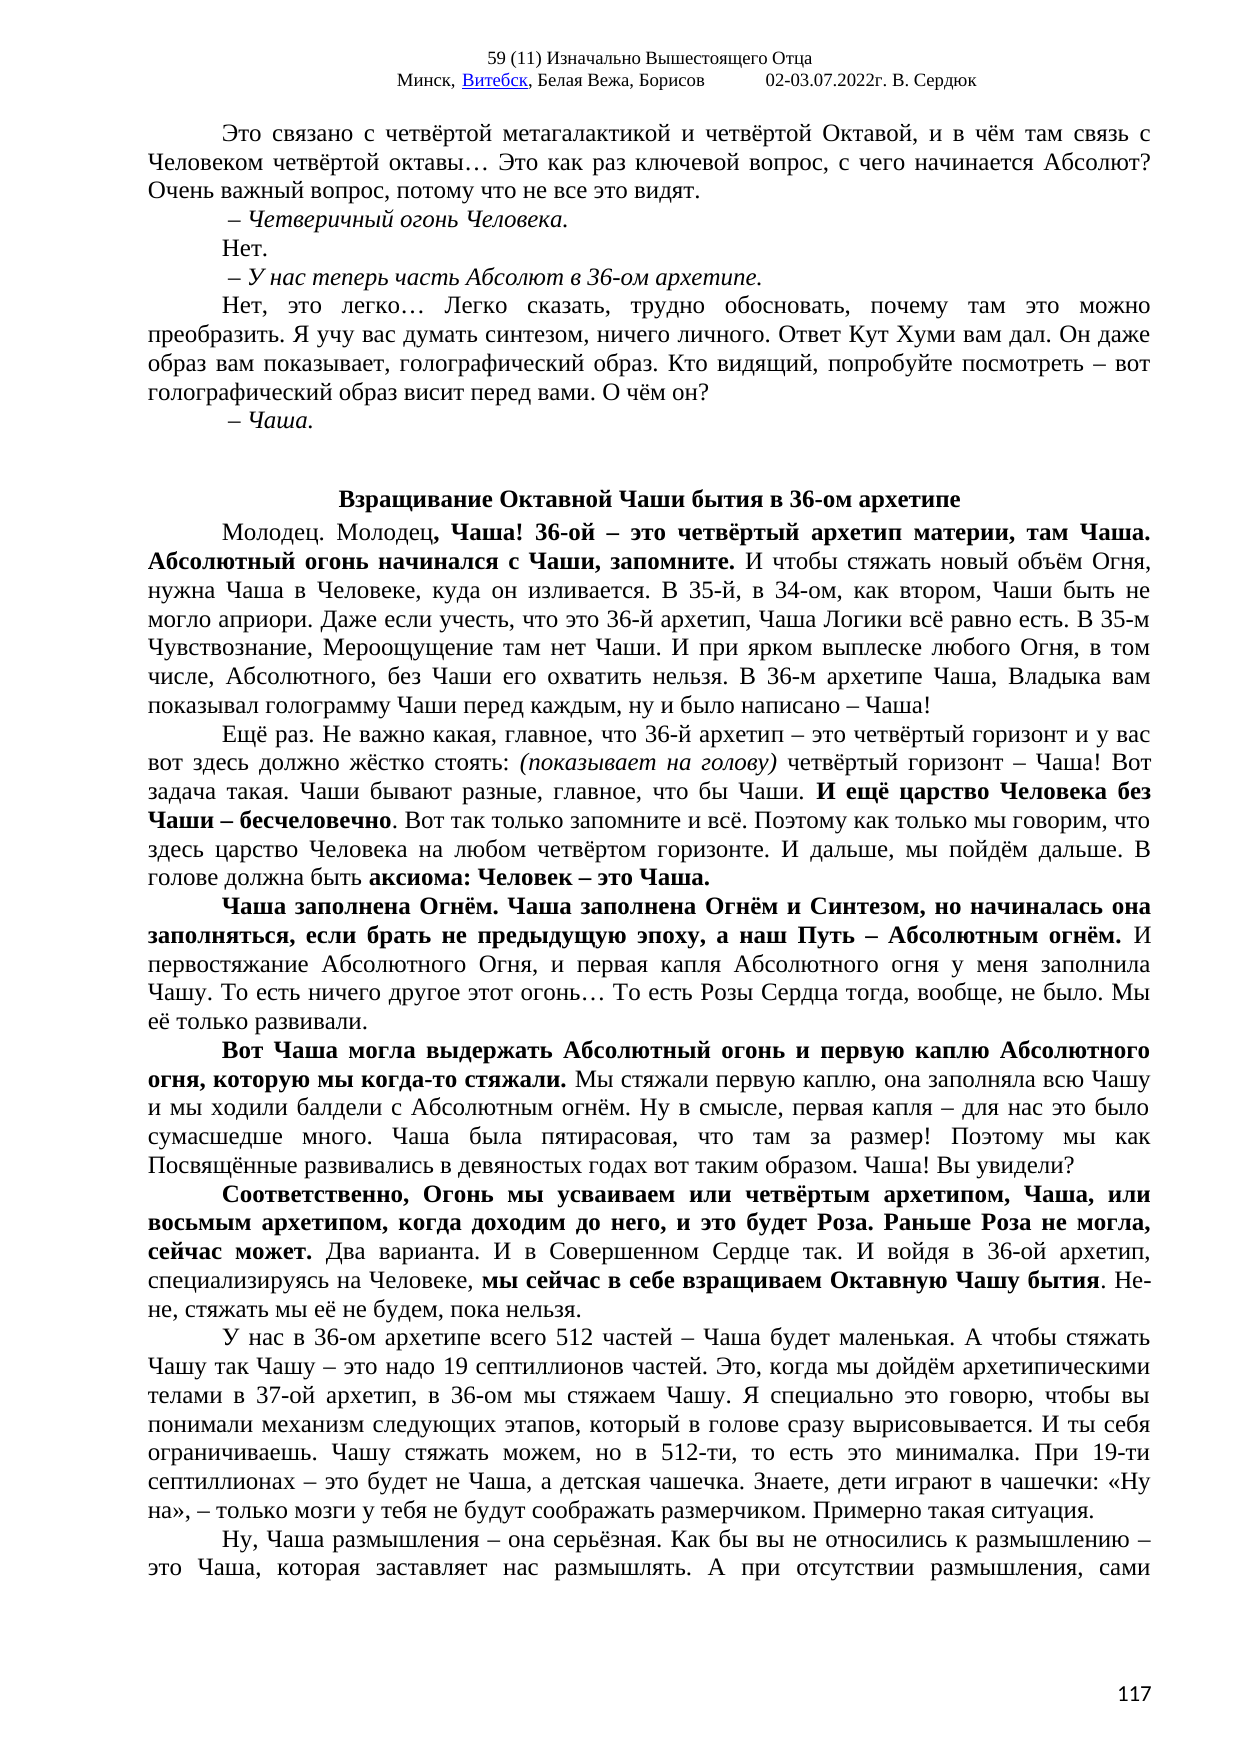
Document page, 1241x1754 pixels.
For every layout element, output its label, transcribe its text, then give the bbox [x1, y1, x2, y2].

text – Четверичный огонь Человека. [148, 204, 1152, 233]
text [148, 1524, 1152, 1581]
text – У нас теперь часть Абсолют в 36-ом архетипе. [148, 262, 1152, 291]
text Чаша заполнена Огнём. Чаша заполнена Огнём и Синтезом, но начиналась она заполняться, если брать не предыдущую эпоху, а наш Путь – Абсолютным огнём. И первостяжание Абсолютного Огня, и первая капля Абсолютного огня у меня заполнила Чашу. То есть ничего другое этот огонь… То есть Розы Сердца тогда, вообще, не было. Мы её только развивали. [148, 891, 1152, 1035]
text Соответственно, Огонь мы усваиваем или четвёртым архетипом, Чаша, или восьмым архетипом, когда доходим до него, и это будет Роза. Раньше Роза не могла, сейчас может. Два варианта. И в Совершенном Сердце так. И войдя в 36-ой архетип, специализируясь на Человеке, мы сейчас в себе взращиваем Октавную Чашу бытия. Не-не, стяжать мы её не будем, пока нельзя. [148, 1179, 1152, 1322]
text Нет. [148, 233, 1152, 262]
text – Чаша. [148, 406, 1152, 434]
text Ещё раз. Не важно какая, главное, что 36-й архетип – это четвёртый горизонт и у вас вот здесь должно жёстко стоять: (показывает на голову) четвёртый горизонт – Чаша! Вот задача такая. Чаши бывают разные, главное, что бы Чаши. И ещё царство Человека без Чаши – бесчеловечно. Вот так только запомните и всё. Поэтому как только мы говорим, что здесь царство Человека на любом четвёртом горизонте. И дальше, мы пойдём дальше. В голове должна быть аксиома: Человек – это Чаша. [148, 719, 1152, 891]
text Молодец. Молодец, Чаша! 36-ой – это четвёртый архетип материи, там Чаша. Абсолютный огонь начинался с Чаши, запомните. И чтобы стяжать новый объём Огня, нужна Чаша в Человеке, куда он изливается. В 35-й, в 34-ом, как втором, Чаши быть не могло априори. Даже если учесть, что это 36-й архетип, Чаша Логики всё равно есть. В 35-м Чувствознание, Мероощущение там нет Чаши. И при ярком выплеске любого Огня, в том числе, Абсолютного, без Чаши его охватить нельзя. В 36-м архетипе Чаша, Владыка вам показывал голограмму Чаши перед каждым, ну и было написано – Чаша! [148, 517, 1152, 719]
text Вот Чаша могла выдержать Абсолютный огонь и первую каплю Абсолютного огня, которую мы когда-то стяжали. Мы стяжали первую каплю, она заполняла всю Чашу и мы ходили балдели с Абсолютным огнём. Ну в смысле, первая капля – для нас это было сумасшедше много. Чаша была пятирасовая, что там за размер! Поэтому мы как Посвящённые развивались в девяностых годах вот таким образом. Чаша! Вы увидели? [148, 1035, 1152, 1179]
text У нас в 36-ом архетипе всего 512 частей – Чаша будет маленькая. А чтобы стяжать Чашу так Чашу – это надо 19 септиллионов частей. Это, когда мы дойдём архетипическими телами в 37-ой архетип, в 36-ом мы стяжаем Чашу. Я специально это говорю, чтобы вы понимали механизм следующих этапов, который в голове сразу вырисовывается. И ты себя ограничиваешь. Чашу стяжать можем, но в 512-ти, то есть это минималка. При 19-ти септиллионах – это будет не Чаша, а детская чашечка. Знаете, дети играют в чашечки: «Ну на», – только мозги у тебя не будут соображать размерчиком. Примерно такая ситуация. [148, 1322, 1152, 1524]
text Это связано с четвёртой метагалактикой и четвёртой Октавой, и в чём там связь с Человеком четвёртой октавы… Это как раз ключевой вопрос, с чего начинается Абсолют? Очень важный вопрос, потому что не все это видят. [148, 118, 1152, 204]
subtitle Взращивание Октавной Чаши бытия в 36-ом архетипе [148, 484, 1152, 513]
text Нет, это легко… Легко сказать, трудно обосновать, почему там это можно преобразить. Я учу вас думать синтезом, ничего личного. Ответ Кут Хуми вам дал. Он даже образ вам показывает, голографический образ. Кто видящий, попробуйте посмотреть – вот голографический образ висит перед вами. О чём он? [148, 291, 1152, 406]
